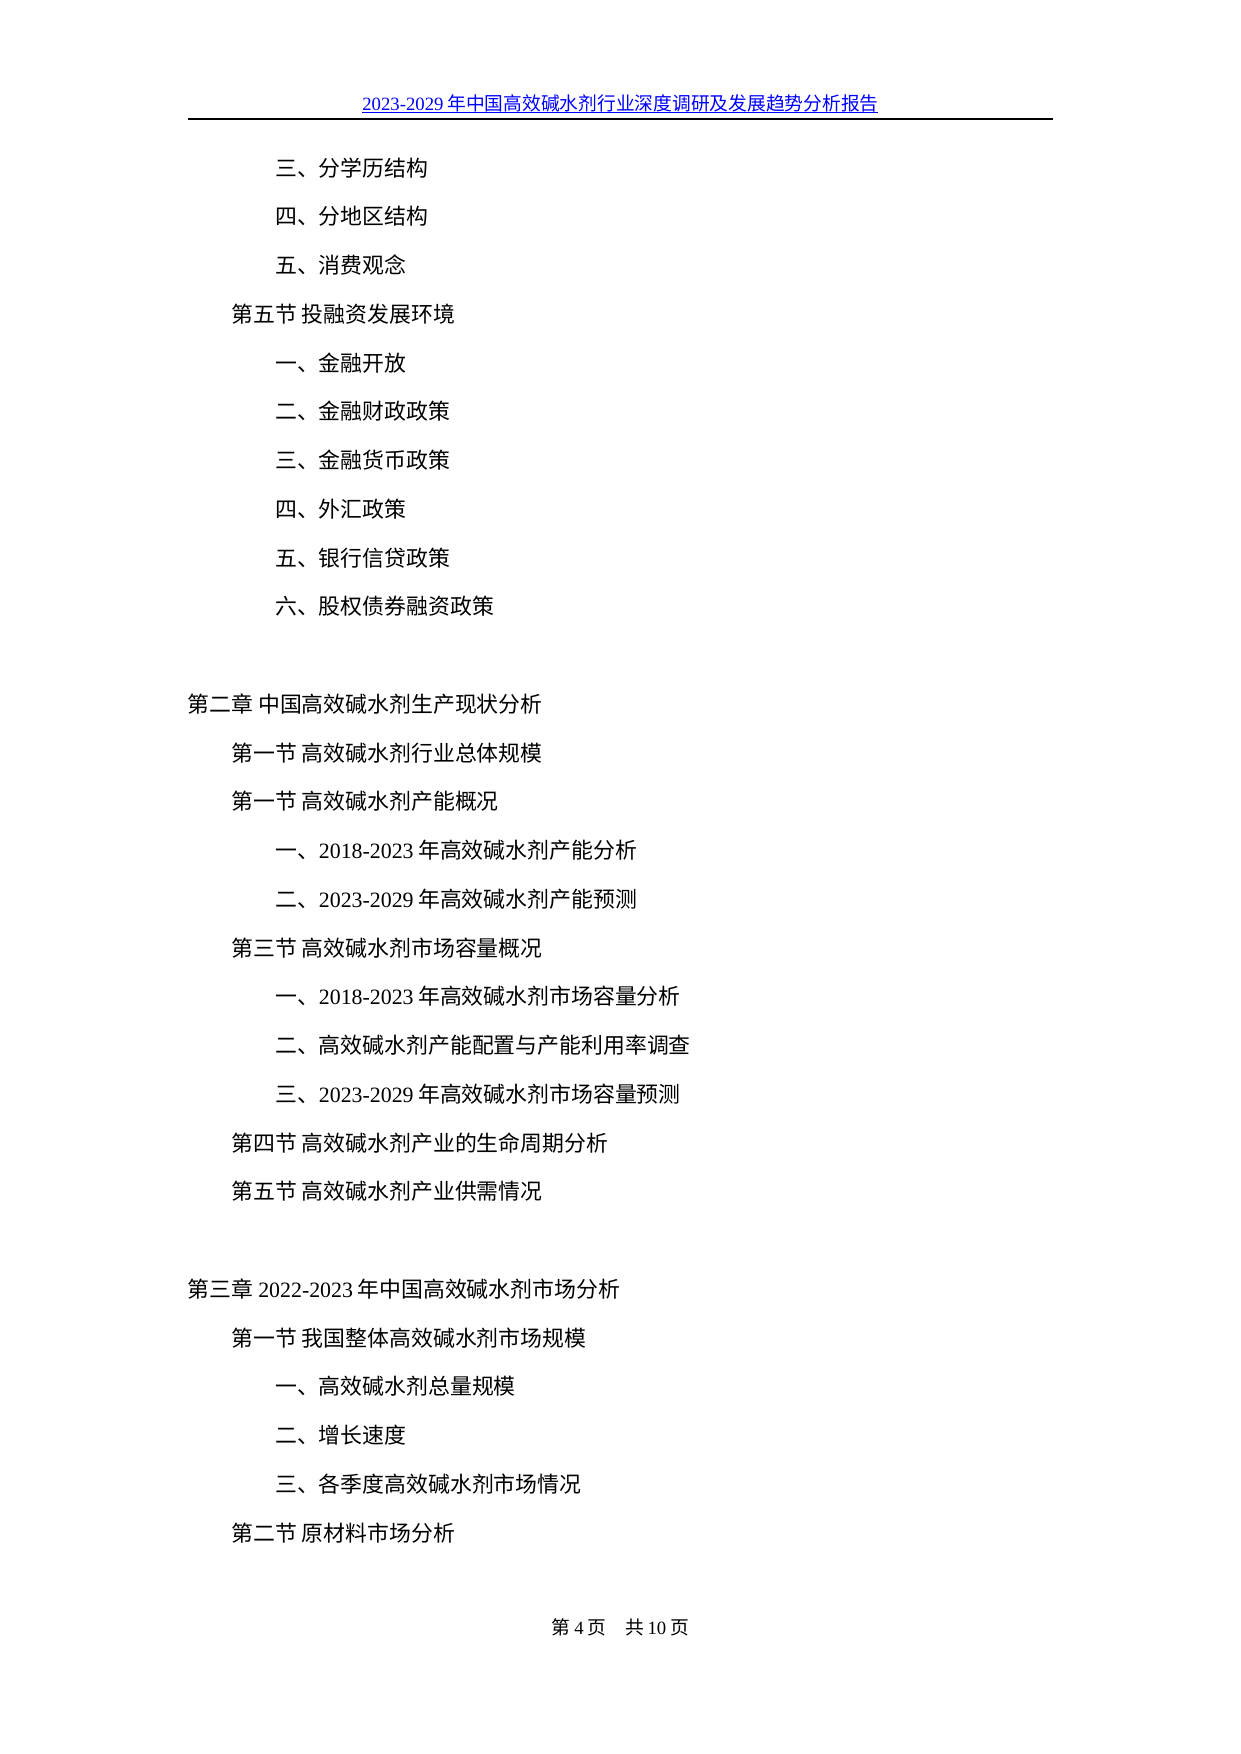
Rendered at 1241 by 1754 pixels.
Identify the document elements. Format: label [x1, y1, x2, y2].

text [187, 150, 1053, 1548]
